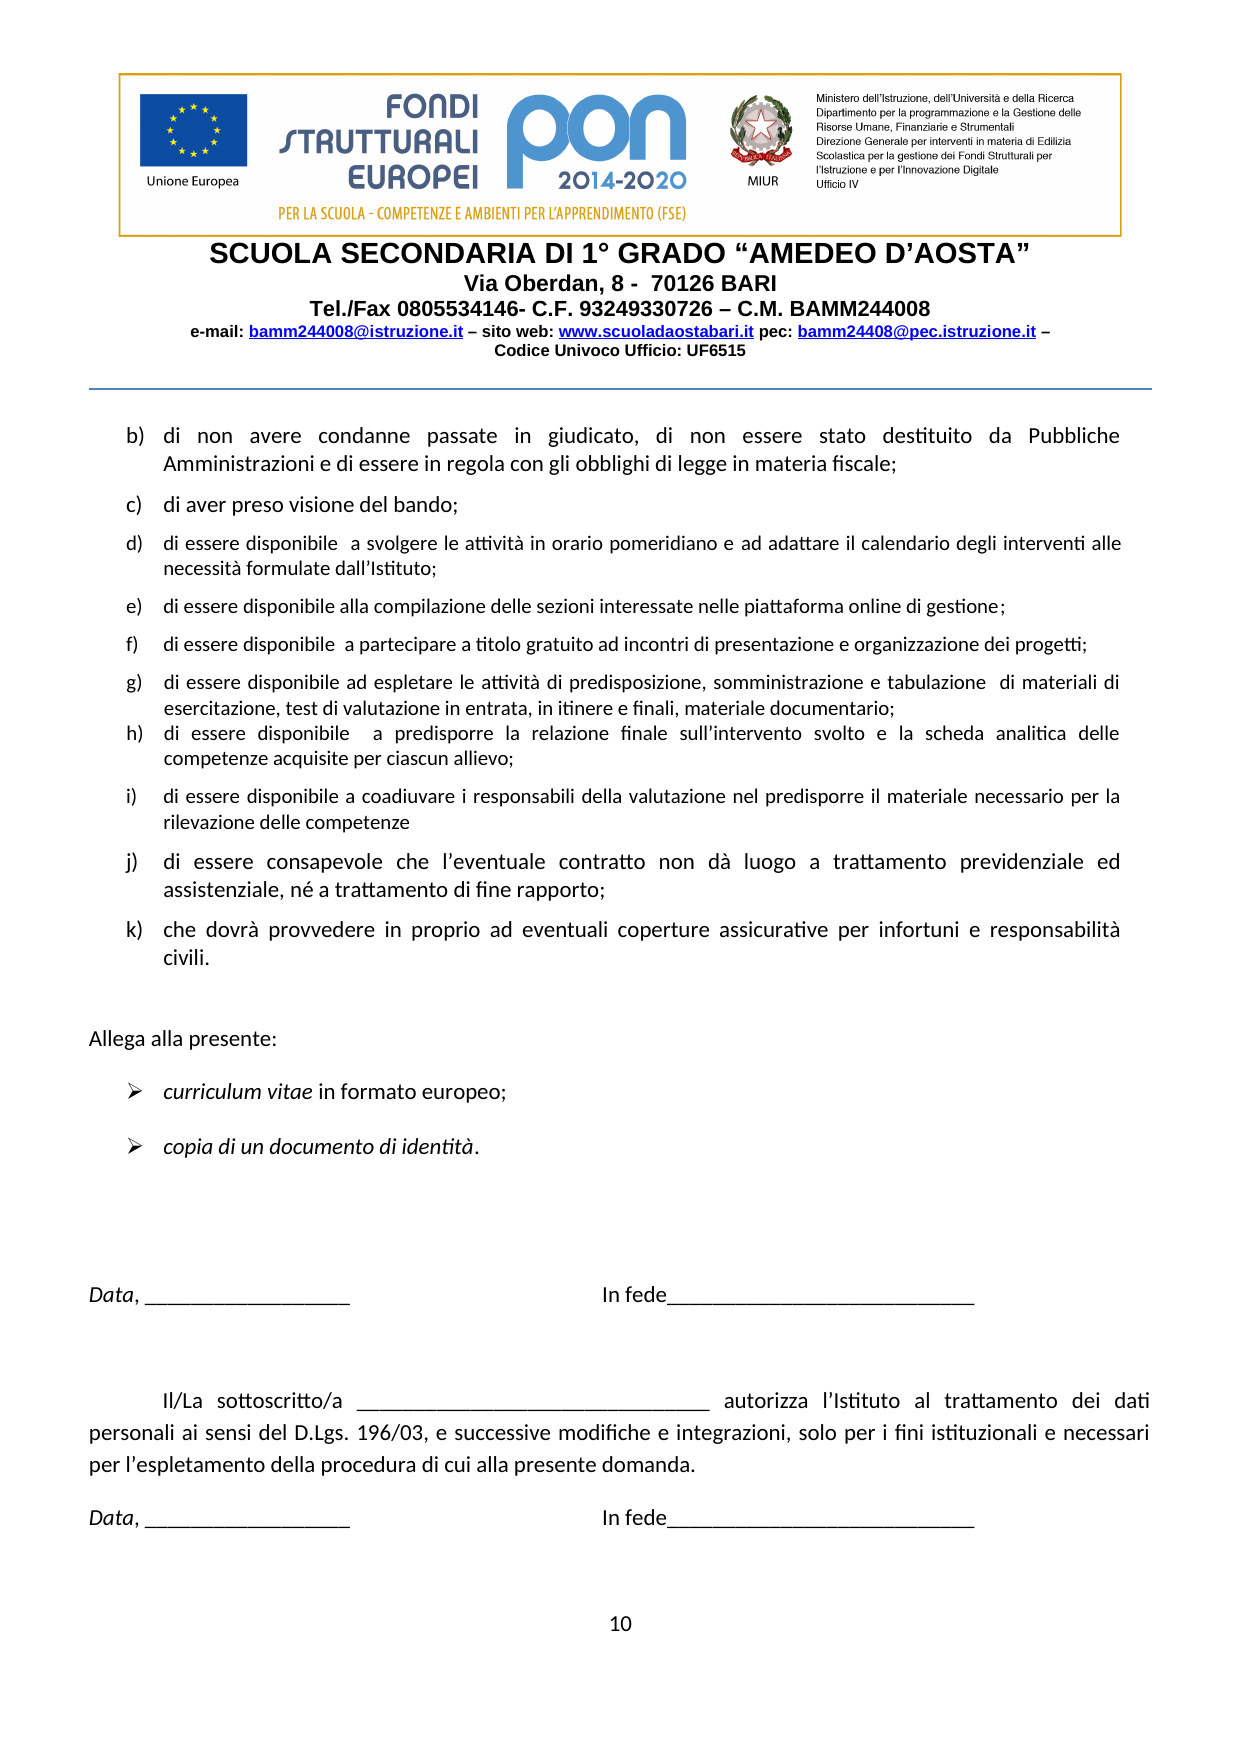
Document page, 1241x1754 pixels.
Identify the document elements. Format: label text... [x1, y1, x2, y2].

list di essere disponibile ad espletare le attività di predisposizione, somministrazione e tabulazione di materiali di esercitazione, test di valutazione in entrata, in itinere e finali, materiale documentario; [126, 669, 1122, 720]
text Data, __________________ In fede___________________________ [89, 1280, 1152, 1308]
list di essere disponibile a partecipare a titolo gratuito ad incontri di presentazione e organizzazione dei progetti; [126, 631, 1122, 657]
list di essere disponibile alla compilazione delle sezioni interessate nelle piattaforma online di gestione; [126, 593, 1122, 619]
list di essere disponibile a coadiuvare i responsabili della valutazione nel predisporre il materiale necessario per la rilevazione delle competenze [126, 783, 1122, 834]
list curriculum vitae in formato europeo; [126, 1077, 1152, 1106]
text Allega alla presente: [89, 1024, 1152, 1052]
text Data, __________________ In fede___________________________ [89, 1503, 1152, 1531]
list copia di un documento di identità. [126, 1132, 1152, 1160]
list di essere disponibile a svolgere le attività in orario pomeridiano e ad adattare il calendario degli interventi alle necessità formulate dall’Istituto; [126, 530, 1122, 581]
list di aver preso visione del bando; [126, 490, 1122, 518]
list che dovrà provvedere in proprio ad eventuali coperture assicurative per infortuni e responsabilità civili. [126, 915, 1122, 971]
list di essere disponibile a predisporre la relazione finale sull’intervento svolto e la scheda analitica delle competenze acquisite per ciascun allievo; [126, 720, 1122, 771]
list di non avere condanne passate in giudicato, di non essere stato destituito da Pubbliche Amministrazioni e di essere in regola con gli obblighi di legge in materia fiscale; [126, 421, 1122, 477]
text Il/La sottoscritto/a _______________________________ autorizza l’Istituto al trattamento dei dati personali ai sensi del D.Lgs. 196/03, e successive modifiche e integrazioni, solo per i fini istituzionali e necessari per l’espletamento della procedura di cui alla presente domanda. [89, 1386, 1152, 1478]
list di essere consapevole che l’eventuale contratto non dà luogo a trattamento previdenziale ed assistenziale, né a trattamento di fine rapporto; [126, 847, 1122, 903]
picture [118, 73, 1122, 237]
